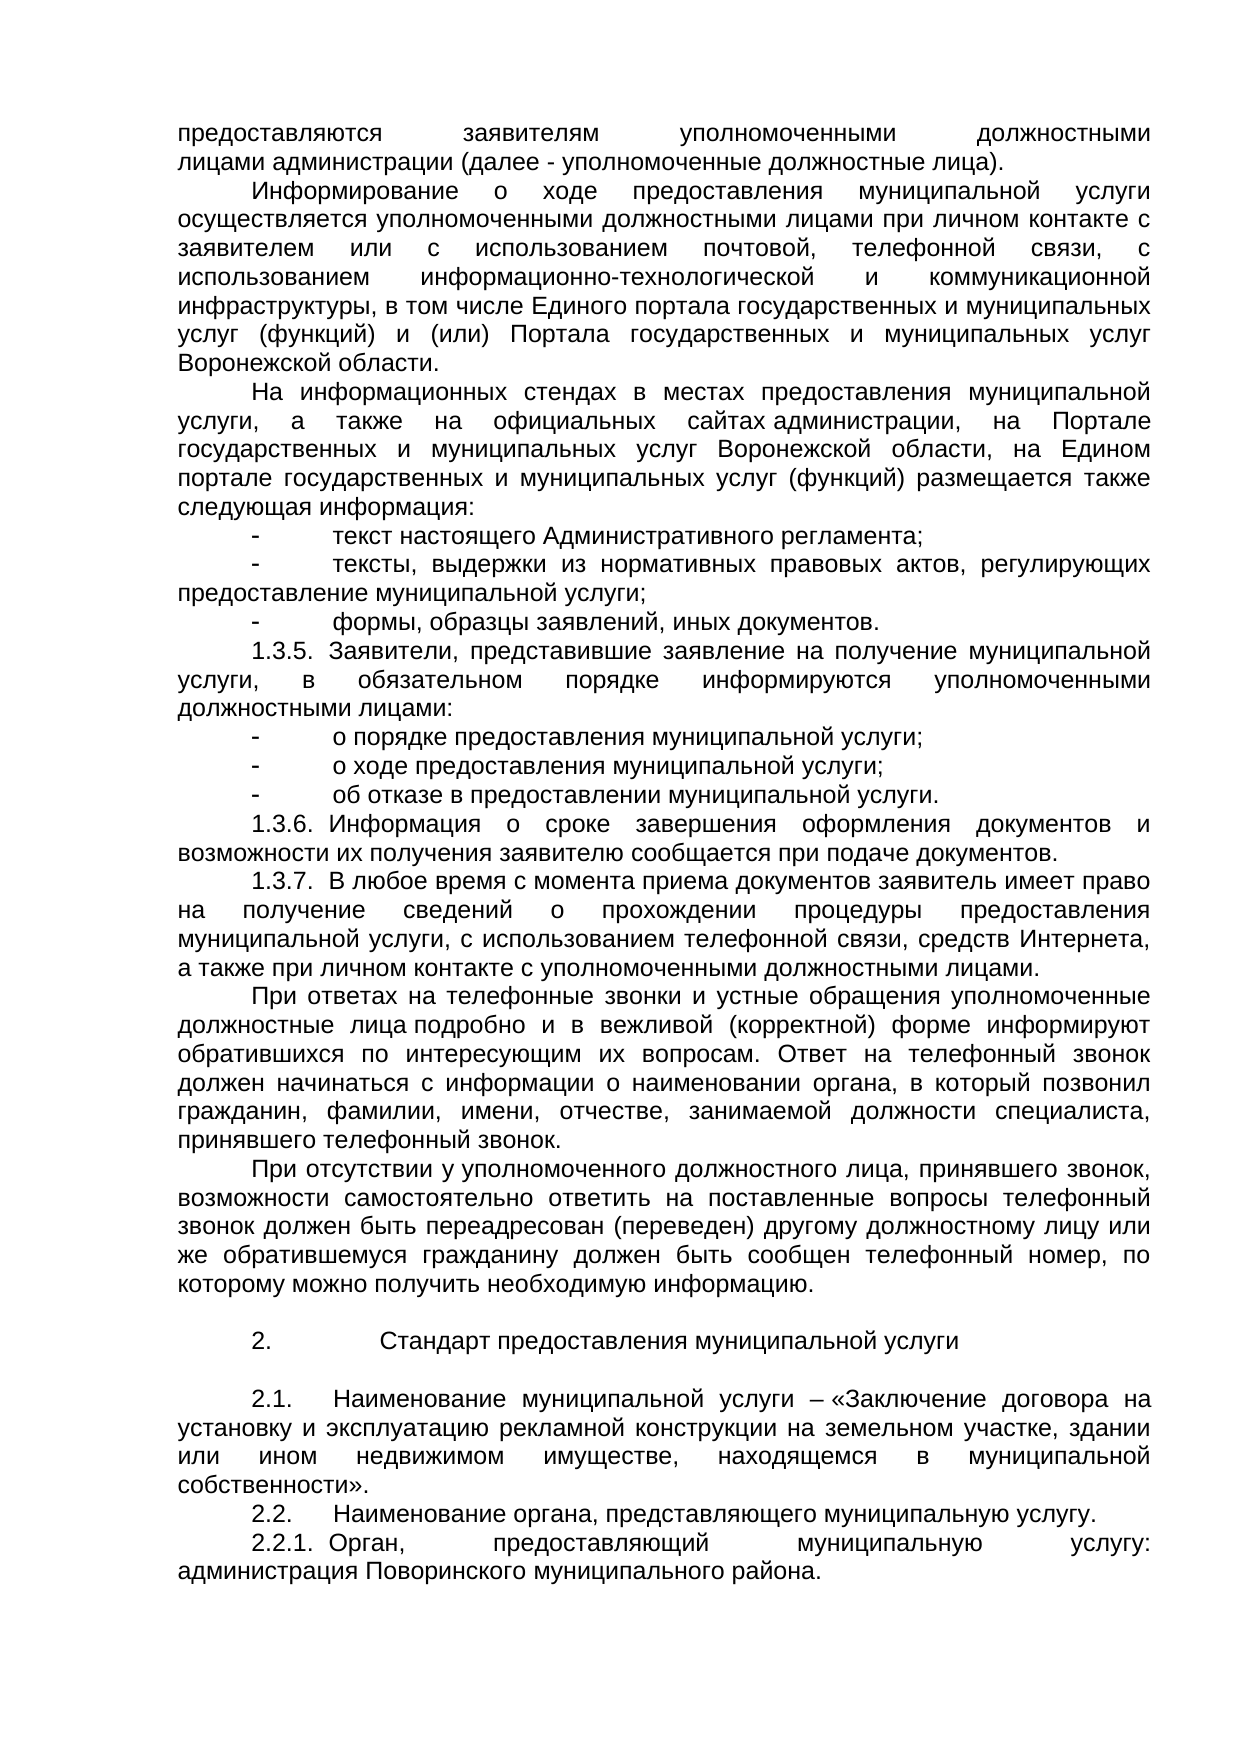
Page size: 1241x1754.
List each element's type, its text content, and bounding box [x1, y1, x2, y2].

text о порядке предоставления муниципальной услуги; [177, 722, 1152, 751]
text 2.2.1. Орган, предоставляющий муниципальную услугу: администрация Поворинского муниципального района. [177, 1527, 1152, 1585]
text 1.3.6. Информация о сроке завершения оформления документов и возможности их получения заявителю сообщается при подаче документов. [177, 809, 1152, 866]
list Стандарт предоставления муниципальной услуги [177, 1326, 1152, 1355]
text текст настоящего Административного регламента; [177, 521, 1152, 549]
text формы, образцы заявлений, иных документов. [177, 607, 1152, 636]
text 2.1. Наименование муниципальной услуги – «Заключение договора на установку и эксплуатацию рекламной конструкции на земельном участке, здании или ином недвижимом имуществе, находящемся в муниципальной собственности». [177, 1384, 1152, 1499]
text 1.3.7. В любое время с момента приема документов заявитель имеет право на получение сведений о прохождении процедуры предоставления муниципальной услуги, с использованием телефонной связи, средств Интернета, а также при личном контакте с уполномоченными должностными лицами. [177, 866, 1152, 981]
text При ответах на телефонные звонки и устные обращения уполномоченные должностные лица подробно и в вежливой (корректной) форме информируют обратившихся по интересующим их вопросам. Ответ на телефонный звонок должен начинаться с информации о наименовании органа, в который позвонил гражданин, фамилии, имени, отчестве, занимаемой должности специалиста, принявшего телефонный звонок. [177, 981, 1152, 1154]
text 1.3.5. Заявители, представившие заявление на получение муниципальной услуги, в обязательном порядке информируются уполномоченными должностными лицами: [177, 636, 1152, 722]
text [177, 118, 1152, 176]
text На информационных стендах в местах предоставления муниципальной услуги, а также на официальных сайтах администрации, на Портале государственных и муниципальных услуг Воронежской области, на Едином портале государственных и муниципальных услуг (функций) размещается также следующая информация: [177, 377, 1152, 521]
text Информирование о ходе предоставления муниципальной услуги осуществляется уполномоченными должностными лицами при личном контакте с заявителем или с использованием почтовой, телефонной связи, с использованием информационно-технологической и коммуникационной инфраструктуры, в том числе Единого портала государственных и муниципальных услуг (функций) и (или) Портала государственных и муниципальных услуг Воронежской области. [177, 176, 1152, 377]
text о ходе предоставления муниципальной услуги; [177, 751, 1152, 780]
text тексты, выдержки из нормативных правовых актов, регулирующих предоставление муниципальной услуги; [177, 549, 1152, 607]
text об отказе в предоставлении муниципальной услуги. [177, 780, 1152, 809]
text 2.2. Наименование органа, представляющего муниципальную услугу. [177, 1499, 1152, 1527]
text При отсутствии у уполномоченного должностного лица, принявшего звонок, возможности самостоятельно ответить на поставленные вопросы телефонный звонок должен быть переадресован (переведен) другому должностному лицу или же обратившемуся гражданину должен быть сообщен телефонный номер, по которому можно получить необходимую информацию. [177, 1154, 1152, 1297]
